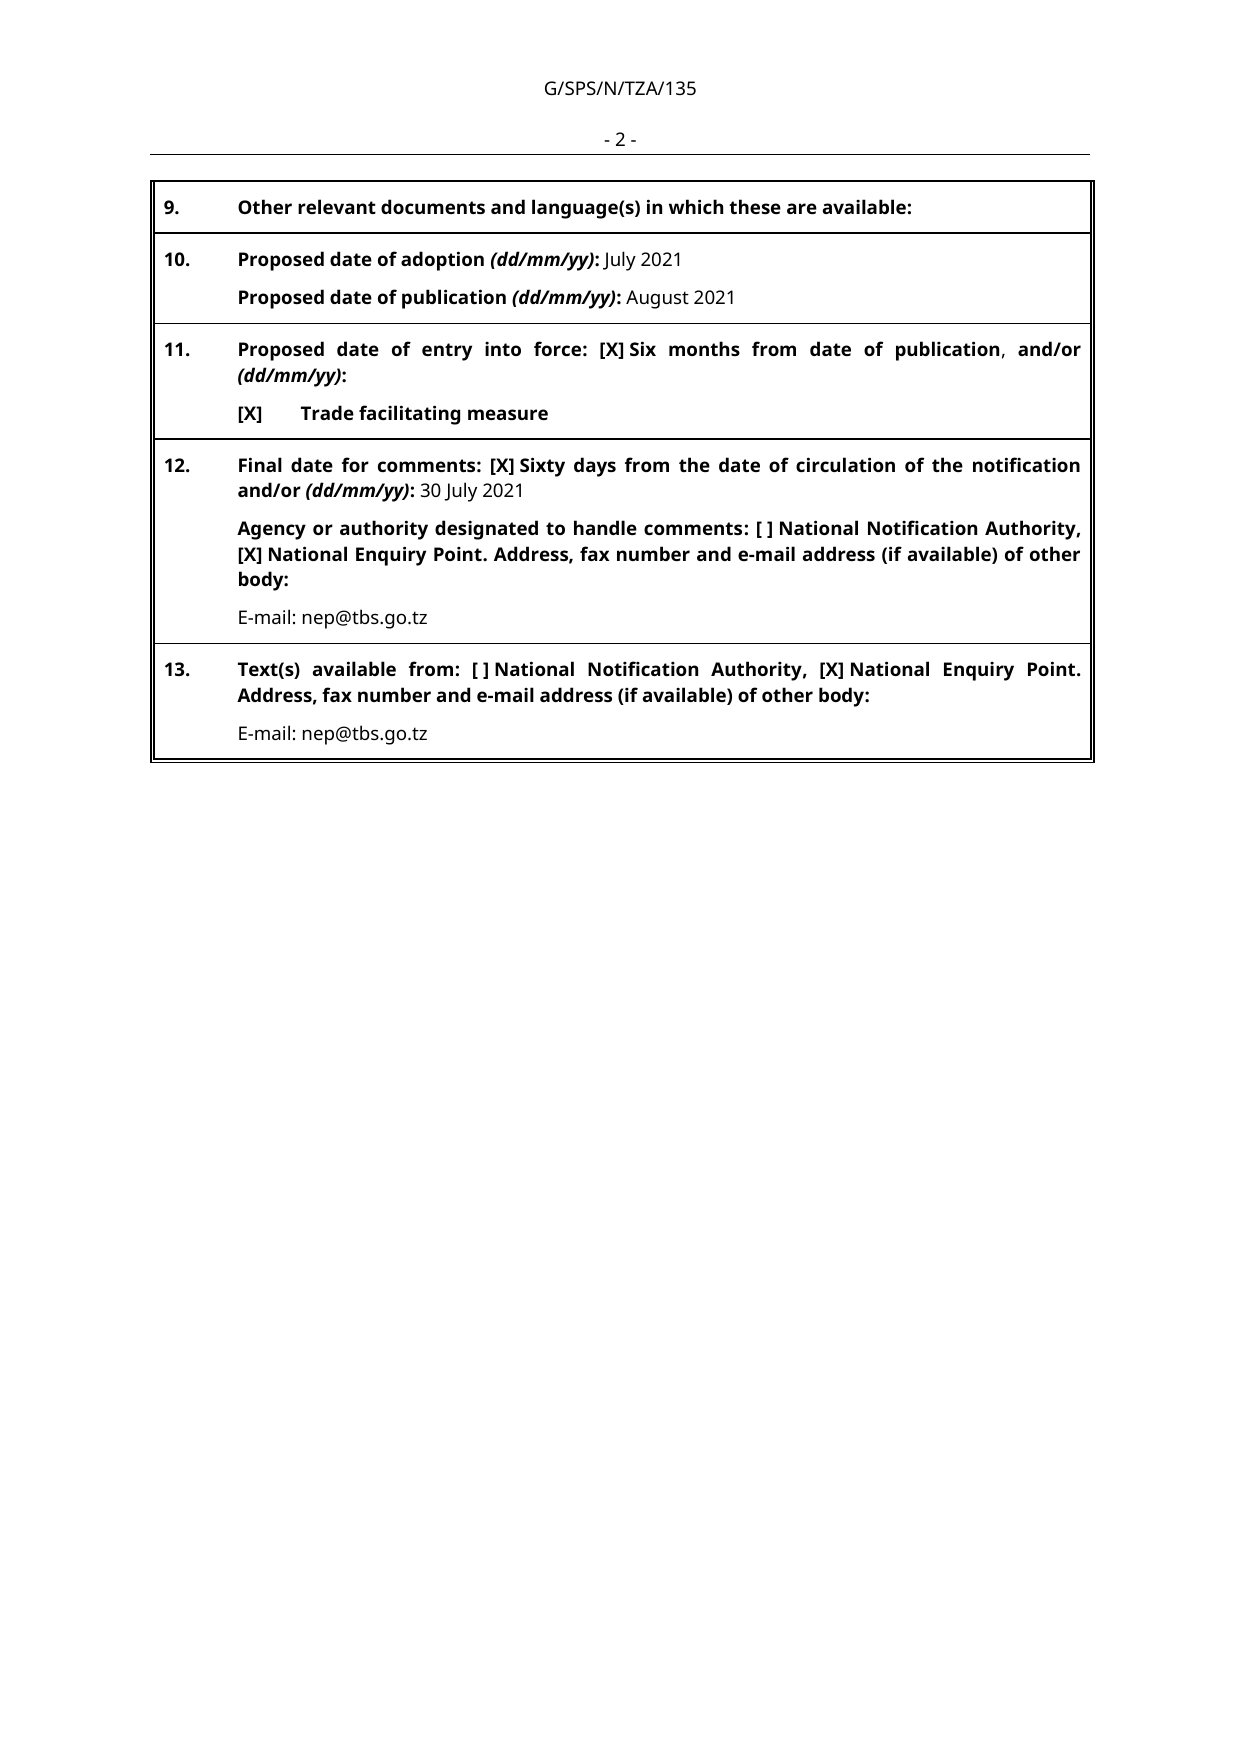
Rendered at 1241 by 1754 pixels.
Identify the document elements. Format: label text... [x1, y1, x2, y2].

table_cell Proposed date of adoption (dd/mm/yy): July 2021 Proposed date of publication (dd/mm/yy): August 2021 [226, 234, 1090, 322]
table_cell 13. [155, 644, 226, 758]
table_cell 9. [155, 182, 226, 232]
table_cell Final date for comments: [X] Sixty days from the date of circulation of the notification and/or (dd/mm/yy): 30 July 2021 Agency or authority designated to handle comments: [ ] National Notification Authority, [X] National Enquiry Point. Address, fax number and e-mail address (if available) of other body: E-mail: nep@tbs.go.tz [226, 440, 1090, 643]
table_cell 12. [155, 440, 226, 643]
table_cell Proposed date of entry into force: [X] Six months from date of publication, and/or (dd/mm/yy): [X] Trade facilitating measure [226, 324, 1090, 438]
table_cell Other relevant documents and language(s) in which these are available: [226, 182, 1090, 232]
table_cell Text(s) available from: [ ] National Notification Authority, [X] National Enquiry Point. Address, fax number and e-mail address (if available) of other body: E-mail: nep@tbs.go.tz [226, 644, 1090, 758]
table_cell 10. [155, 234, 226, 322]
table_cell 11. [155, 324, 226, 438]
